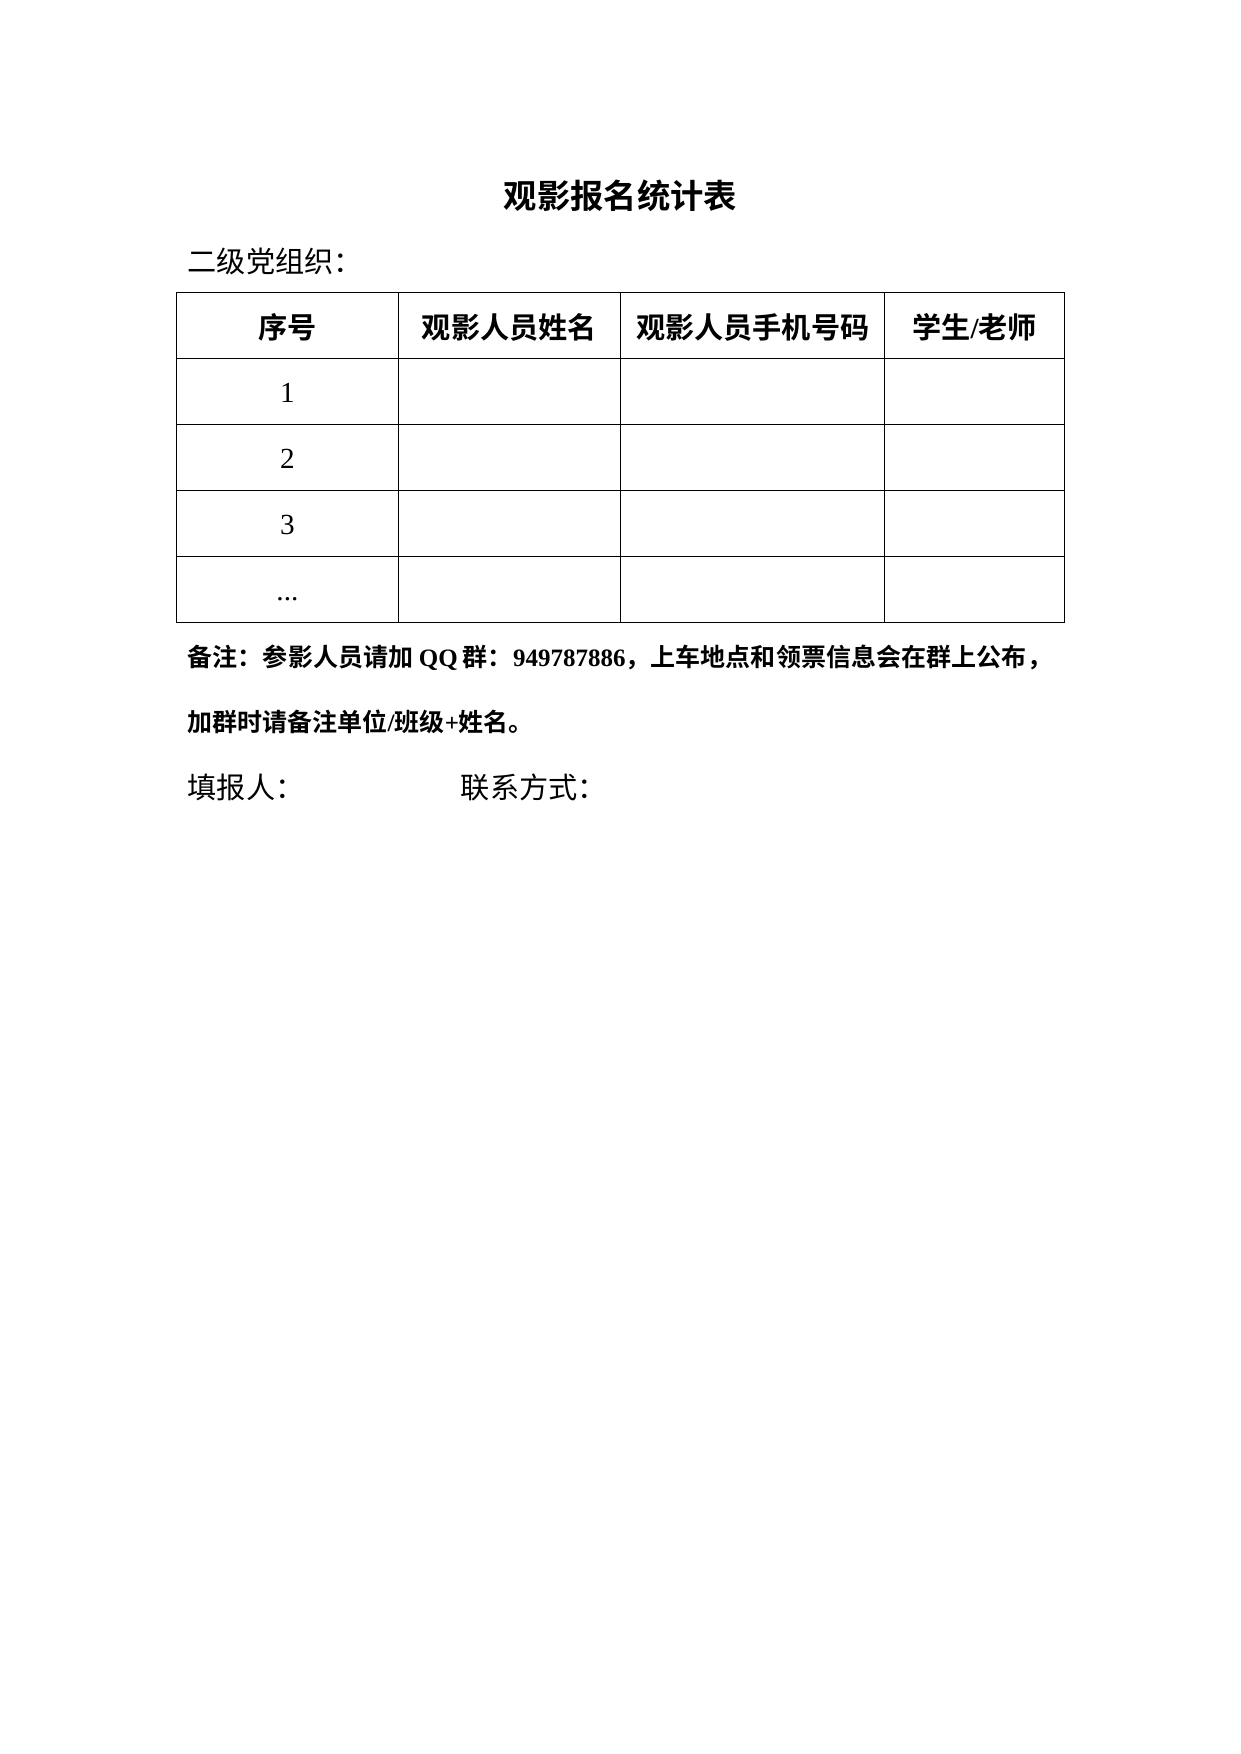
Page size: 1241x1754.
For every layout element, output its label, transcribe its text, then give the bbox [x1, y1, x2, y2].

table_cell [621, 359, 884, 424]
table_header 序号 [177, 293, 398, 358]
table_cell [399, 425, 620, 490]
table_cell ... [177, 557, 398, 622]
table_header 观影人员姓名 [399, 293, 620, 358]
text 二级党组织： [187, 227, 1053, 292]
table_cell 1 [177, 359, 398, 424]
table_cell [885, 359, 1064, 424]
text 填报人： 联系方式： [187, 753, 1053, 818]
table_cell [399, 359, 620, 424]
table_cell 2 [177, 425, 398, 490]
table_cell [621, 491, 884, 556]
table_cell 3 [177, 491, 398, 556]
table_cell [399, 491, 620, 556]
table_cell [621, 557, 884, 622]
table_header 学生/老师 [885, 293, 1064, 358]
table_cell [399, 557, 620, 622]
table_cell [885, 491, 1064, 556]
table_cell [885, 425, 1064, 490]
table_cell [621, 425, 884, 490]
table_cell [885, 557, 1064, 622]
text 观影报名统计表 [187, 162, 1053, 227]
text 备注：参影人员请加QQ群：949787886，上车地点和领票信息会在群上公布，加群时请备注单位/班级+姓名。 [187, 623, 1053, 753]
table_header 观影人员手机号码 [621, 293, 884, 358]
